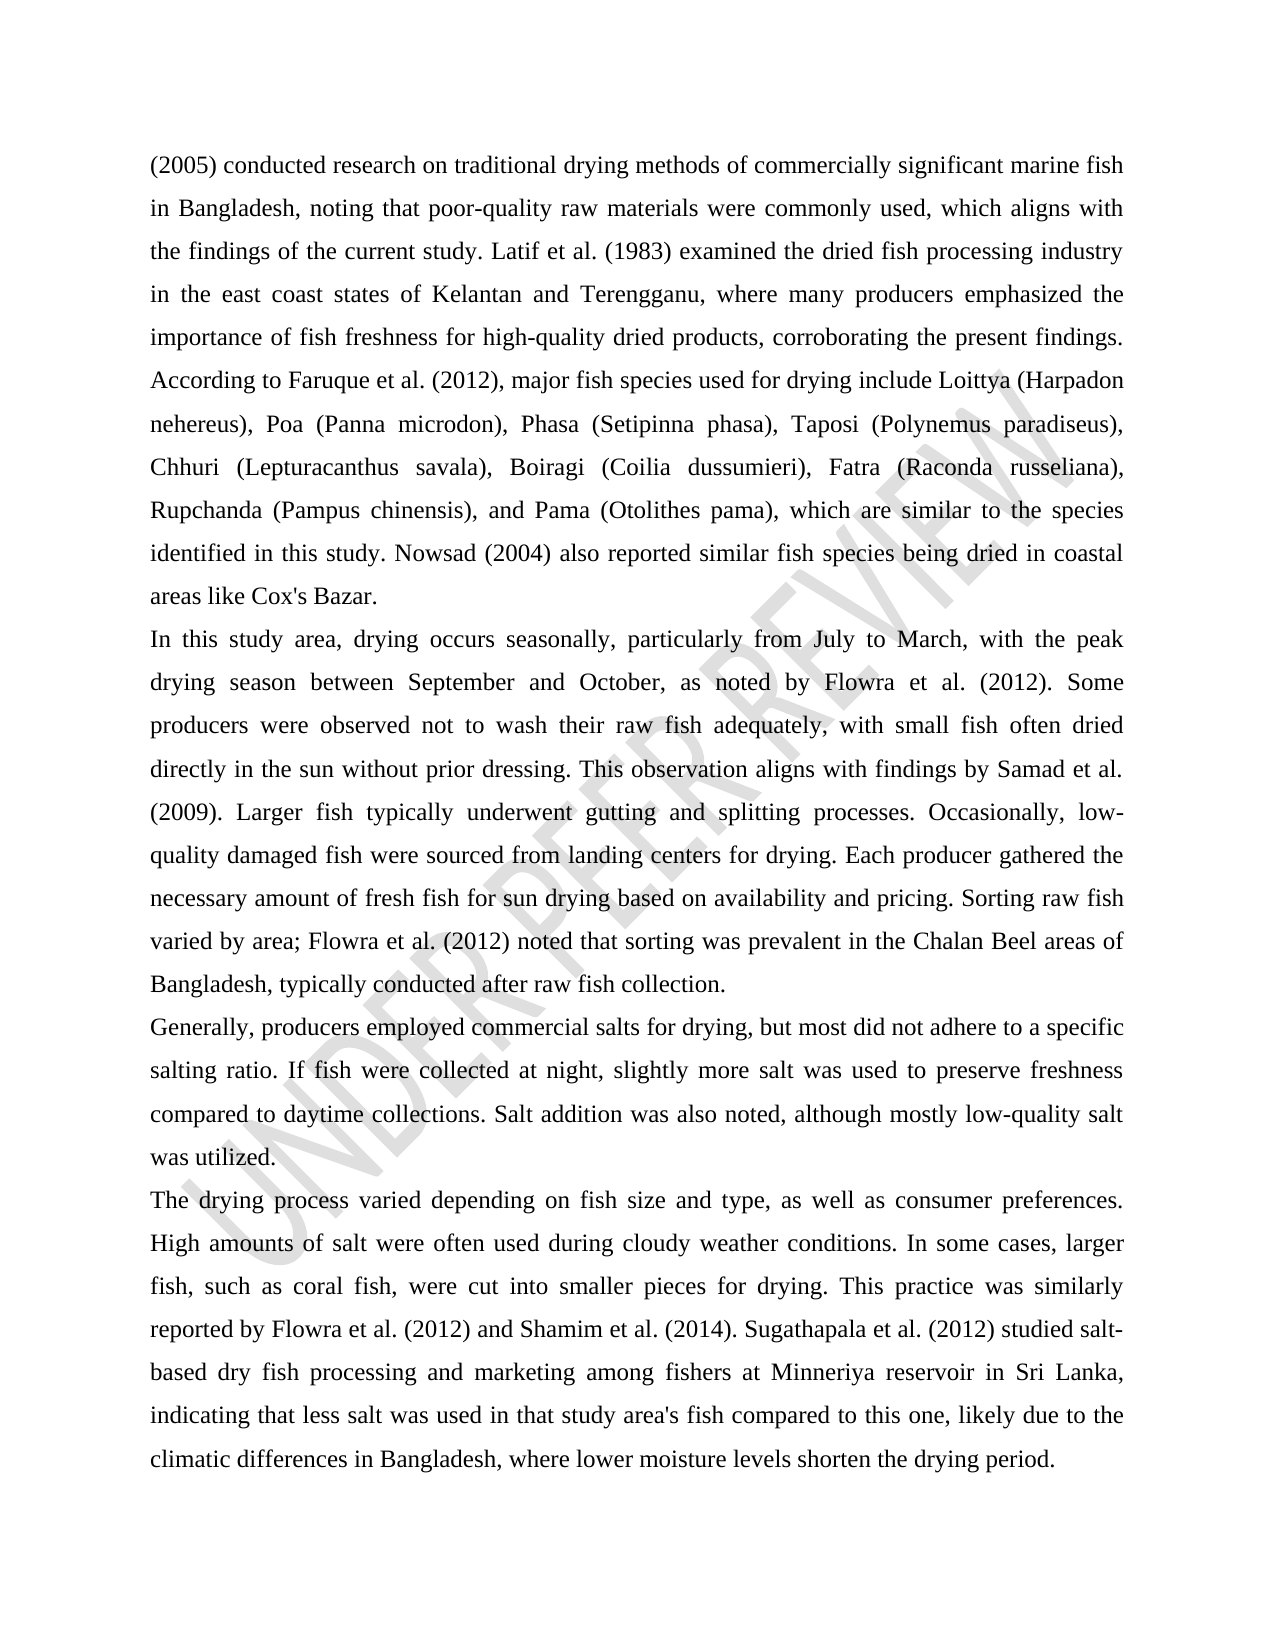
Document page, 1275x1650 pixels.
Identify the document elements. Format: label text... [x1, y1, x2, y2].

text The drying process varied depending on fish size and type, as well as consumer preferences. High amounts of salt were often used during cloudy weather conditions. In some cases, larger fish, such as coral fish, were cut into smaller pieces for drying. This practice was similarly reported by Flowra et al. (2012) and Shamim et al. (2014). Sugathapala et al. (2012) studied salt-based dry fish processing and marketing among fishers at Minneriya reservoir in Sri Lanka, indicating that less salt was used in that study area's fish compared to this one, likely due to the climatic differences in Bangladesh, where lower moisture levels shorten the drying period. [150, 1185, 1125, 1472]
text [150, 150, 1125, 610]
text In this study area, drying occurs seasonally, particularly from July to March, with the peak drying season between September and October, as noted by Flowra et al. (2012). Some producers were observed not to wash their raw fish adequately, with small fish often dried directly in the sun without prior dressing. This observation aligns with findings by Samad et al. (2009). Larger fish typically underwent gutting and splitting processes. Occasionally, low-quality damaged fish were sourced from landing centers for drying. Each producer gathered the necessary amount of fresh fish for sun drying based on availability and pricing. Sorting raw fish varied by area; Flowra et al. (2012) noted that sorting was prevalent in the Chalan Beel areas of Bangladesh, typically conducted after raw fish collection. [150, 624, 1125, 998]
text Generally, producers employed commercial salts for drying, but most did not adhere to a specific salting ratio. If fish were collected at night, slightly more salt was used to preserve freshness compared to daytime collections. Salt addition was also noted, although mostly low-quality salt was utilized. [150, 1012, 1125, 1171]
